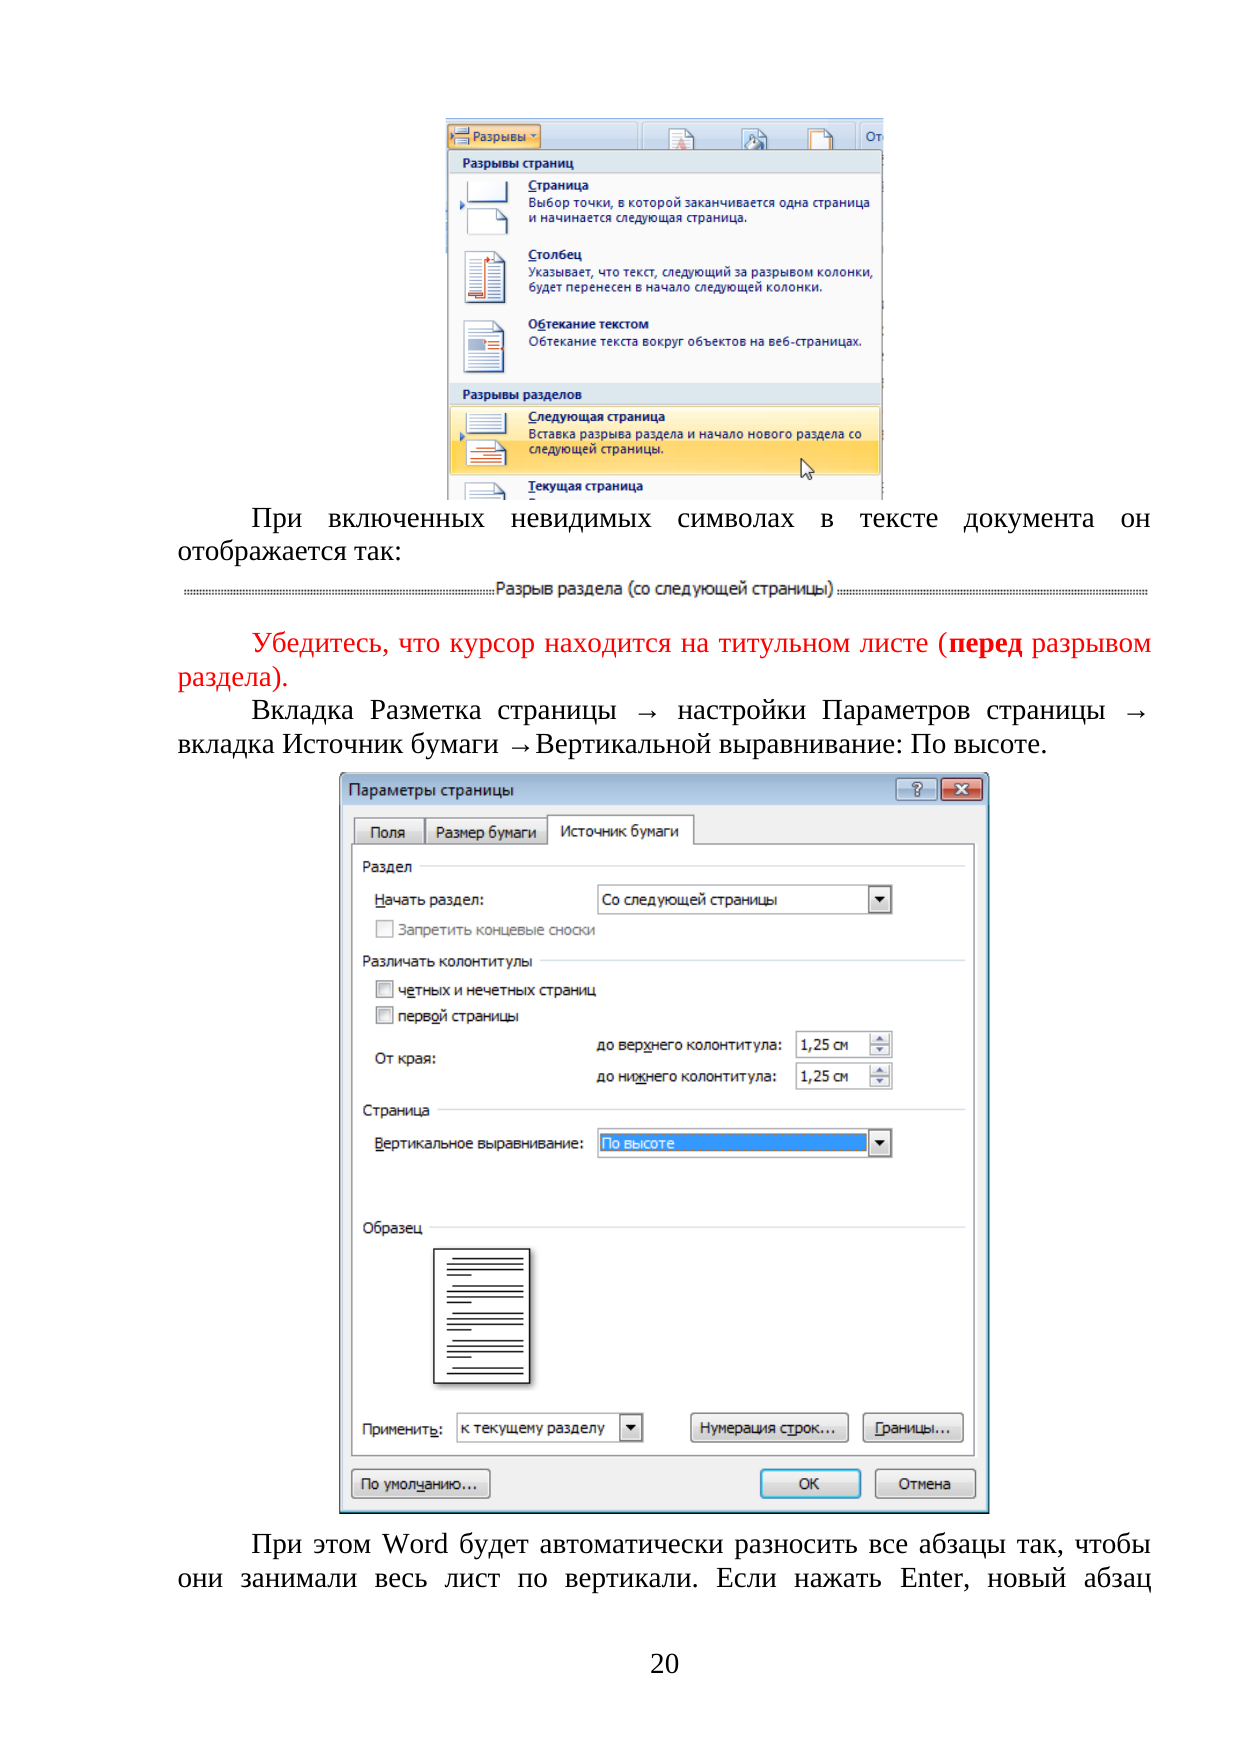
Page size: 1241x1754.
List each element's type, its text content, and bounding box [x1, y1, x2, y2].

picture [445, 118, 884, 500]
text Убедитесь, что курсор находится на титульном листе (перед разрывом раздела). [177, 625, 1152, 692]
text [177, 1526, 1152, 1593]
text Вкладка Разметка страницы → настройки Параметров страницы → вкладка Источник бумаги →Вертикальной выравнивание: По высоте. [177, 692, 1152, 759]
picture [339, 772, 990, 1514]
text При включенных невидимых символах в тексте документа он отображается так: [177, 500, 1152, 567]
picture [177, 579, 1152, 606]
